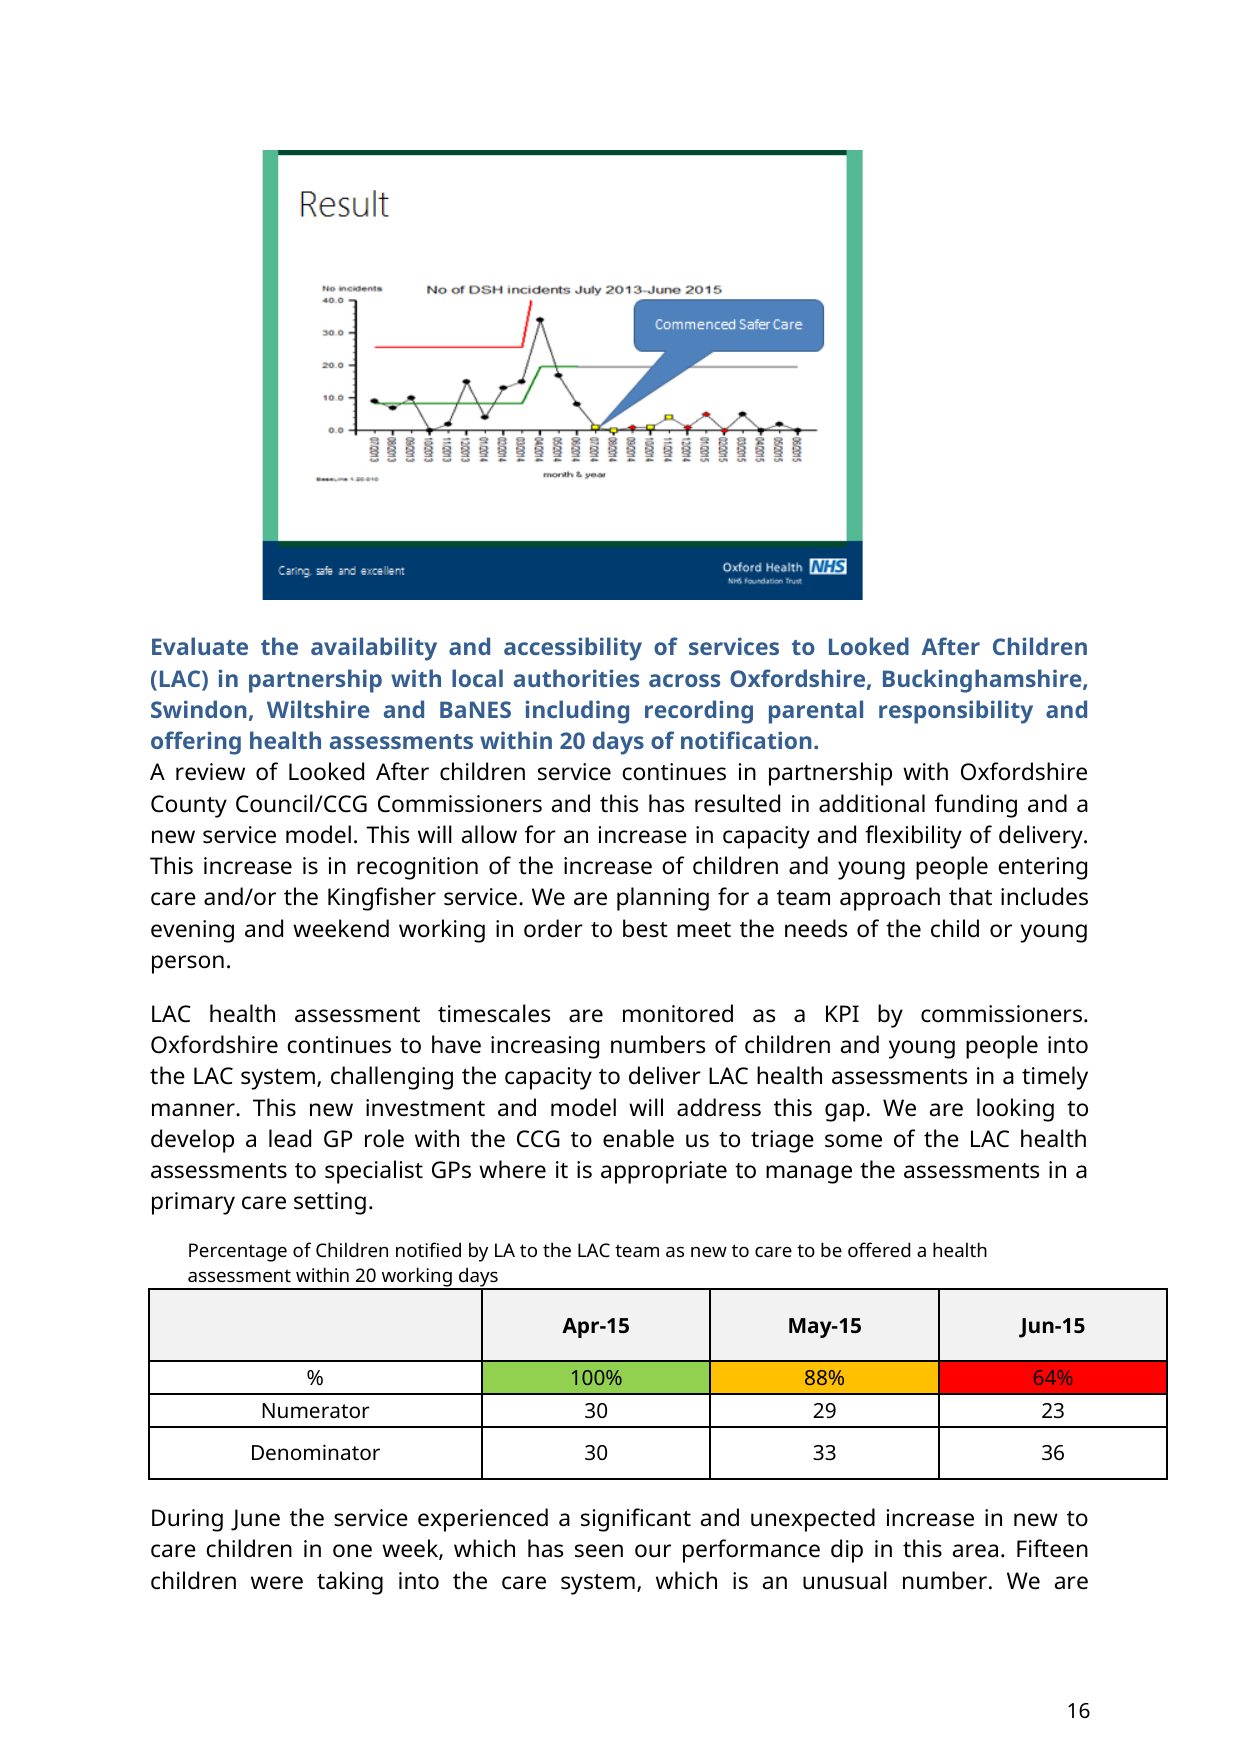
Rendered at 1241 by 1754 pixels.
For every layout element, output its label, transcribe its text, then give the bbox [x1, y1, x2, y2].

table_cell Numerator [150, 1395, 481, 1426]
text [150, 1502, 1090, 1596]
table_cell 23 [940, 1395, 1166, 1426]
table_cell 30 [483, 1395, 709, 1426]
table_cell 30 [483, 1428, 709, 1477]
table_cell 100% [483, 1362, 709, 1393]
table_header Jun-15 [940, 1290, 1166, 1360]
table_cell 29 [711, 1395, 938, 1426]
table_cell 36 [940, 1428, 1166, 1477]
table_header [150, 1290, 481, 1360]
text A review of Looked After children service continues in partnership with Oxfordshire County Council/CCG Commissioners and this has resulted in additional funding and a new service model. This will allow for an increase in capacity and flexibility of delivery. This increase is in recognition of the increase of children and young people entering care and/or the Kingfisher service. We are planning for a team approach that includes evening and weekend working in order to best meet the needs of the child or young person. [150, 756, 1090, 975]
text Evaluate the availability and accessibility of services to Looked After Children (LAC) in partnership with local authorities across Oxfordshire, Buckinghamshire, Swindon, Wiltshire and BaNES including recording parental responsibility and offering health assessments within 20 days of notification. [150, 631, 1090, 756]
table_cell Denominator [150, 1428, 481, 1477]
table_cell 64% [940, 1362, 1166, 1393]
table_cell 88% [711, 1362, 938, 1393]
table_cell 33 [711, 1428, 938, 1477]
table_header May-15 [711, 1290, 938, 1360]
picture [262, 150, 863, 600]
table_header Apr-15 [483, 1290, 709, 1360]
table_cell % [150, 1362, 481, 1393]
text LAC health assessment timescales are monitored as a KPI by commissioners. Oxfordshire continues to have increasing numbers of children and young people into the LAC system, challenging the capacity to deliver LAC health assessments in a timely manner. This new investment and model will address this gap. We are looking to develop a lead GP role with the CCG to enable us to triage some of the LAC health assessments to specialist GPs where it is appropriate to manage the assessments in a primary care setting. [150, 998, 1090, 1216]
text Percentage of Children notified by LA to the LAC team as new to care to be offered a health assessment within 20 working days [187, 1237, 1090, 1288]
